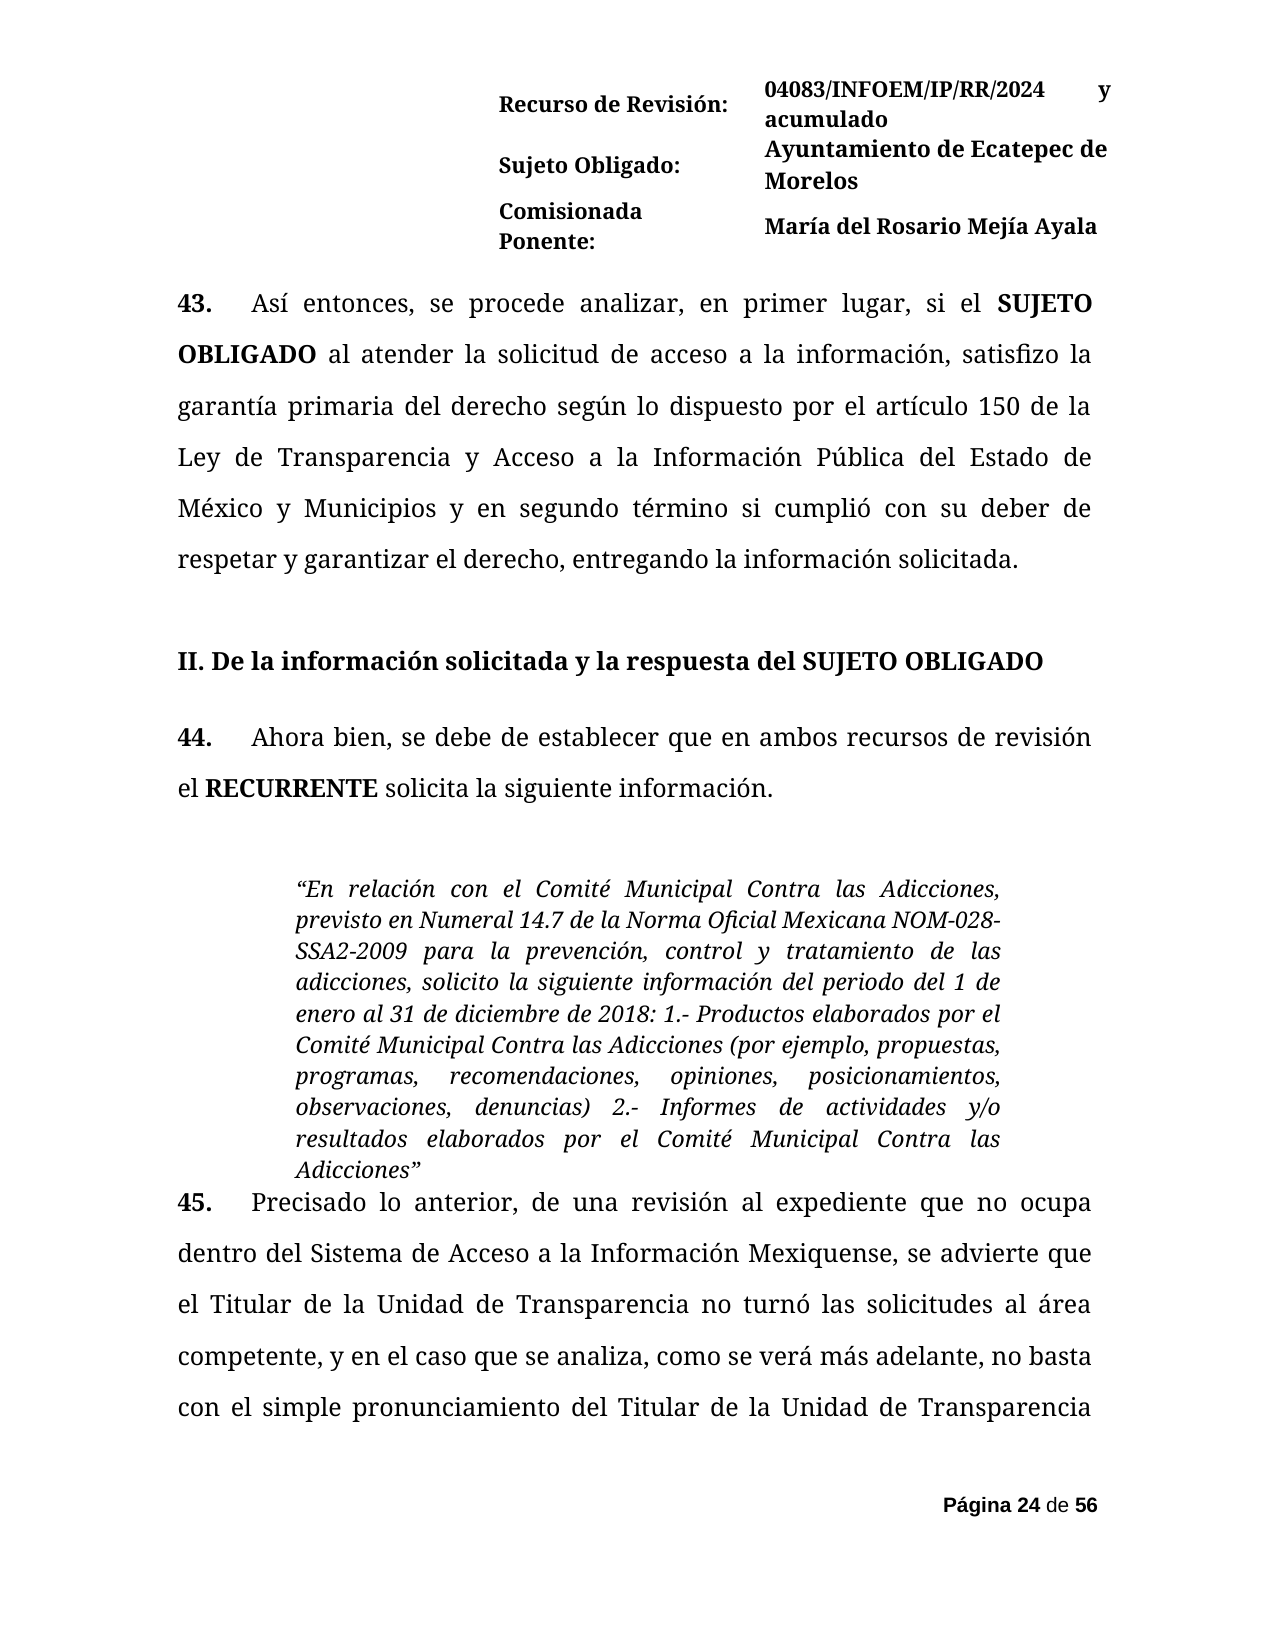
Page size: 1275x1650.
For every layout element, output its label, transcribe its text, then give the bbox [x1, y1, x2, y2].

list Así entonces, se procede analizar, en primer lugar, si el SUJETO OBLIGADO al atender la solicitud de acceso a la información, satisfizo la garantía primaria del derecho según lo dispuesto por el artículo 150 de la Ley de Transparencia y Acceso a la Información Pública del Estado de México y Municipios y en segundo término si cumplió con su deber de respetar y garantizar el derecho, entregando la información solicitada. [177, 286, 1093, 575]
list Ahora bien, se debe de establecer que en ambos recursos de revisión el RECURRENTE solicita la siguiente información. [177, 719, 1093, 804]
text II. De la información solicitada y la respuesta del SUJETO OBLIGADO [177, 643, 1098, 677]
text “En relación con el Comité Municipal Contra las Adicciones, previsto en Numeral 14.7 de la Norma Oficial Mexicana NOM-028-SSA2-2009 para la prevención, control y tratamiento de las adicciones, solicito la siguiente información del periodo del 1 de enero al 31 de diciembre de 2018: 1.- Productos elaborados por el Comité Municipal Contra las Adicciones (por ejemplo, propuestas, programas, recomendaciones, opiniones, posicionamientos, observaciones, denuncias) 2.- Informes de actividades y/o resultados elaborados por el Comité Municipal Contra las Adicciones” [295, 872, 1004, 1185]
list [177, 1185, 1093, 1423]
